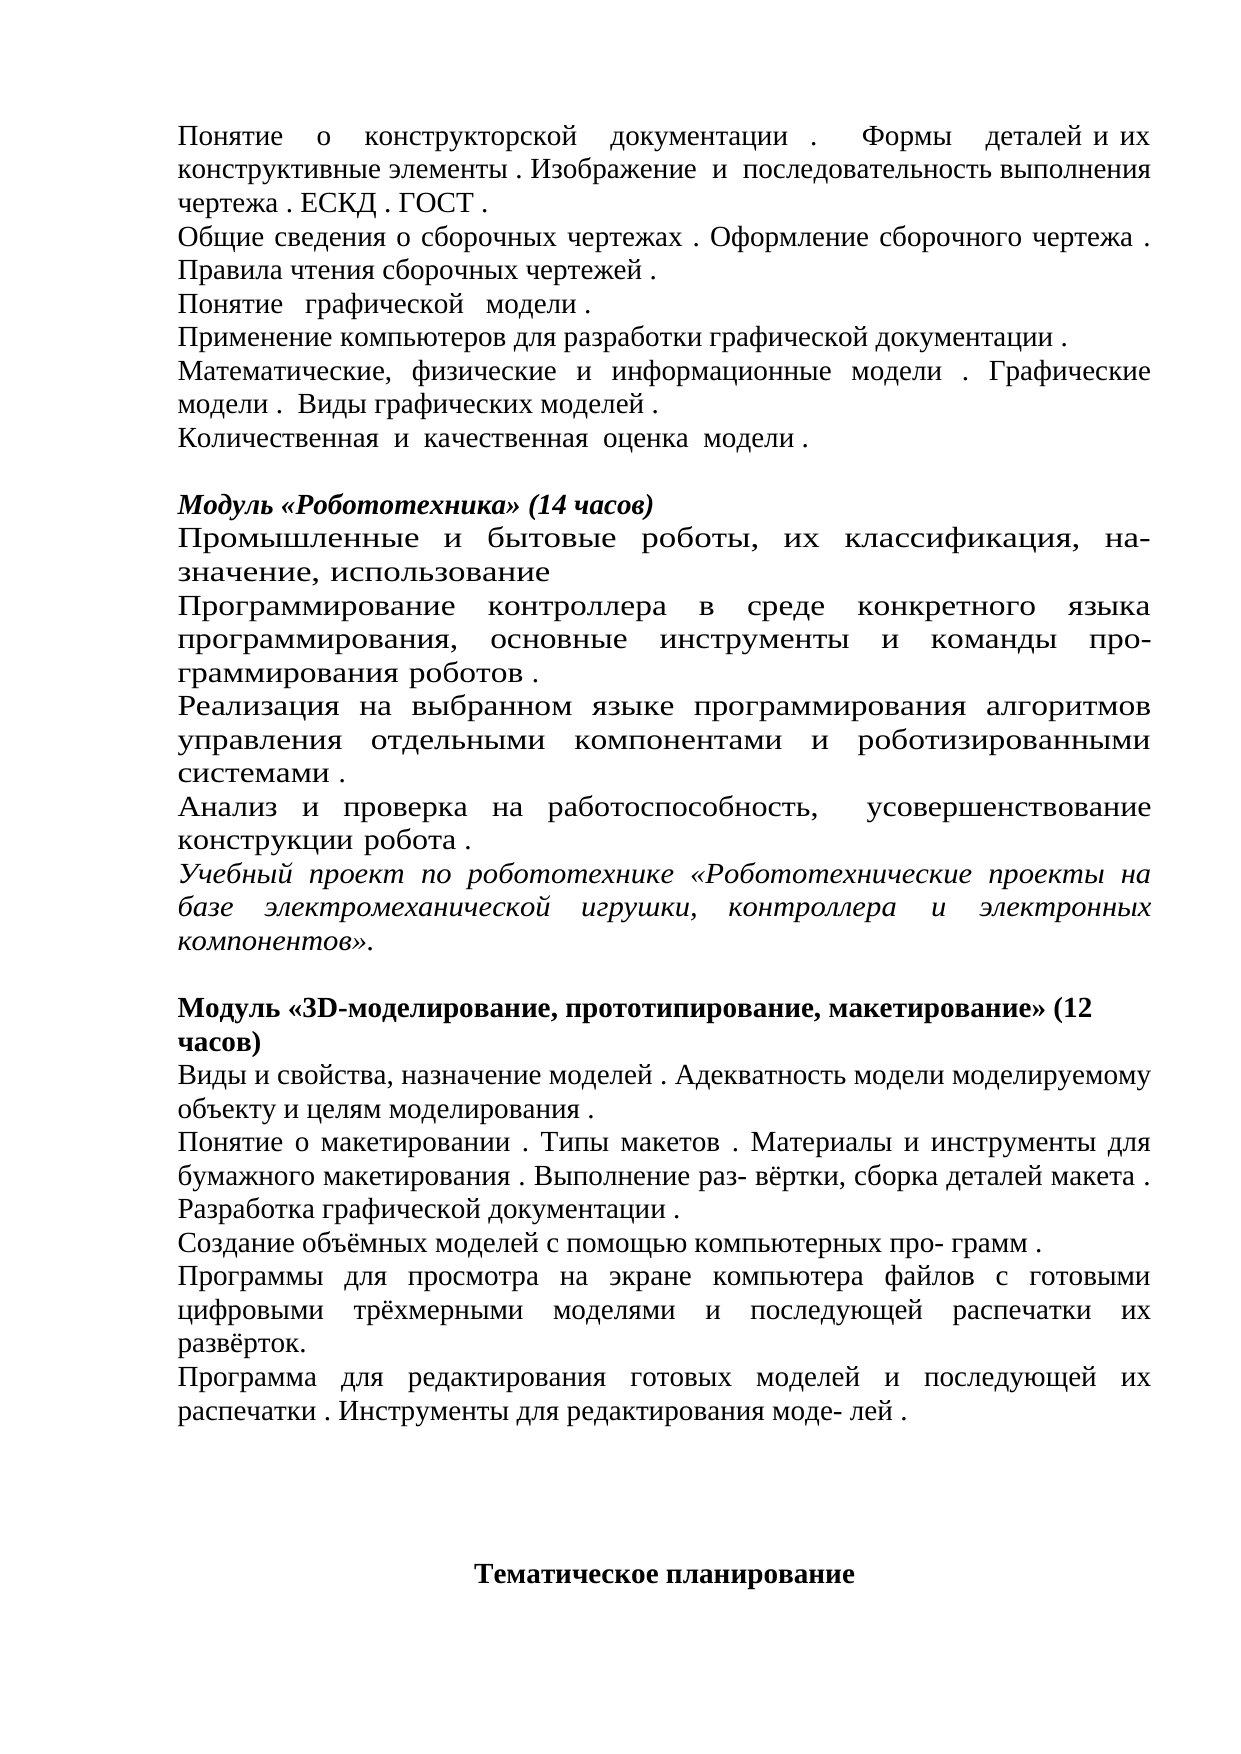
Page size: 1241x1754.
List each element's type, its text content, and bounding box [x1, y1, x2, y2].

text Модуль «Робототехника» (14 часов) [177, 487, 1152, 521]
text Общие сведения о сборочных чертежах . Оформление сборочного чертежа . Правила чтения сборочных чертежей . [177, 219, 1152, 286]
text Модуль «3D-моделирование, прототипирование, макетирование» (12 часов) [177, 990, 1152, 1057]
text Понятие графической модели . [177, 286, 1152, 319]
text Понятие о конструкторской документации . Формы деталей и их конструктивные элементы . Изображение и последовательность выполнения чертежа . ЕСКД . ГОСТ . [177, 118, 1152, 219]
text Анализ и проверка на работоспособность, усовершенствование конструкции робота . [177, 789, 1152, 856]
text Реализация на выбранном языке программирования алгоритмов управления отдельными компонентами и роботизированными системами . [177, 688, 1152, 789]
text Создание объёмных моделей с помощью компьютерных про- грамм . [177, 1225, 1152, 1258]
text Программы для просмотра на экране компьютера файлов с готовыми цифровыми трёхмерными моделями и последующей распечатки их развёрток. [177, 1258, 1152, 1359]
text Учебный проект по робототехнике «Робототехнические проекты на базе электромеханической игрушки, контроллера и электронных компонентов». [177, 856, 1152, 957]
text Понятие о макетировании . Типы макетов . Материалы и инструменты для бумажного макетирования . Выполнение раз- вёртки, сборка деталей макета . Разработка графической документации . [177, 1124, 1152, 1225]
text Промышленные и бытовые роботы, их классификация, на- значение, использование [177, 521, 1152, 588]
text Применение компьютеров для разработки графической документации . [177, 319, 1152, 353]
text Виды и свойства, назначение моделей . Адекватность модели моделируемому объекту и целям моделирования . [177, 1057, 1152, 1124]
text Программа для редактирования готовых моделей и последующей их распечатки . Инструменты для редактирования моде- лей . [177, 1359, 1152, 1426]
text Программирование контроллера в среде конкретного языка программирования, основные инструменты и команды про- граммирования роботов . [177, 588, 1152, 688]
text Количественная и качественная оценка модели . [177, 420, 1152, 453]
text Тематическое планирование [177, 1556, 1152, 1590]
text Математические, физические и информационные модели . Графические модели . Виды графических моделей . [177, 353, 1152, 420]
